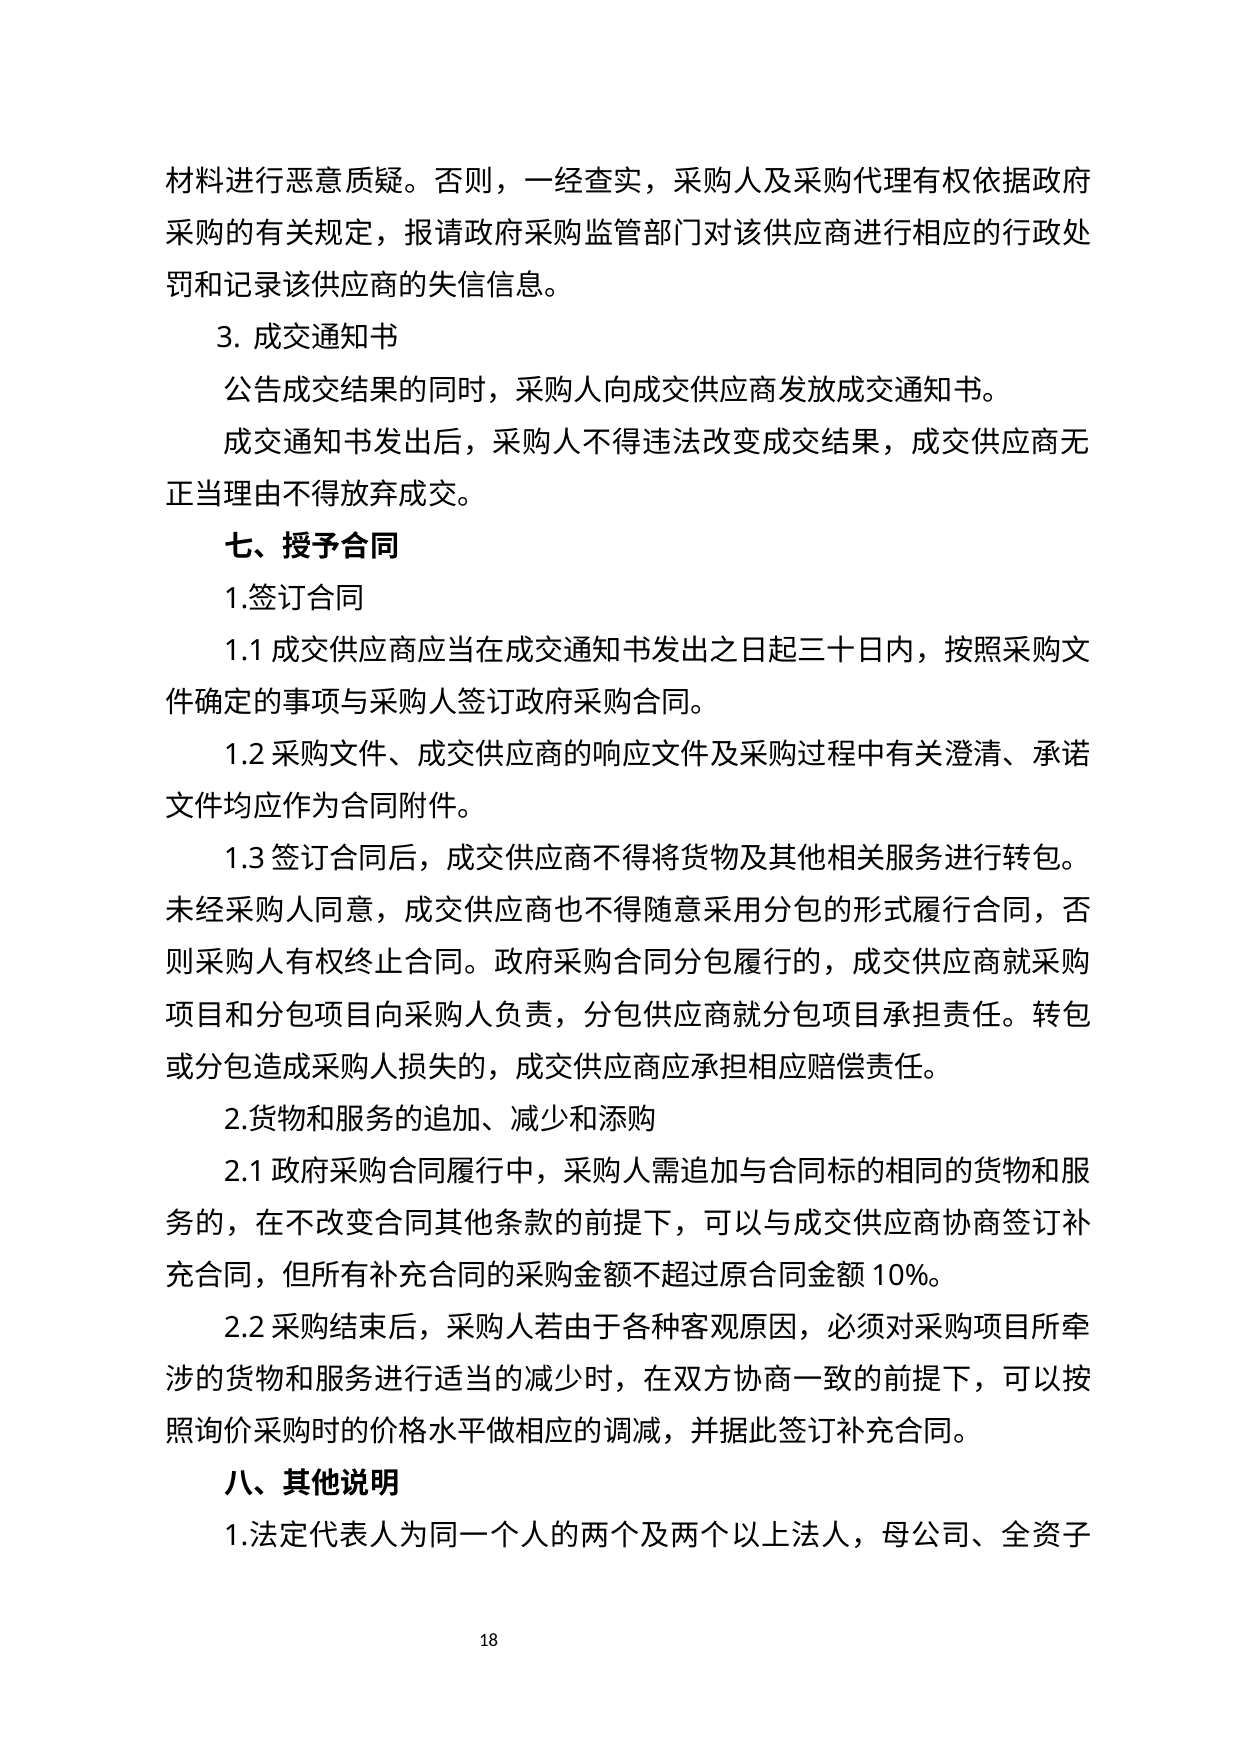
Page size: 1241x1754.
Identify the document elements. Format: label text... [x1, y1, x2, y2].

text 2.2采购结束后，采购人若由于各种客观原因，必须对采购项目所牵涉的货物和服务进行适当的减少时，在双方协商一致的前提下，可以按照询价采购时的价格水平做相应的调减，并据此签订补充合同。 [165, 1296, 1093, 1452]
text 七、授予合同 [165, 514, 1093, 567]
text 1.2采购文件、成交供应商的响应文件及采购过程中有关澄清、承诺文件均应作为合同附件。 [165, 723, 1093, 827]
text 1.1成交供应商应当在成交通知书发出之日起三十日内，按照采购文件确定的事项与采购人签订政府采购合同。 [165, 619, 1093, 723]
list 成交通知书发出后，采购人不得违法改变成交结果，成交供应商无正当理由不得放弃成交。 [165, 410, 1093, 514]
text 1.3签订合同后，成交供应商不得将货物及其他相关服务进行转包。未经采购人同意，成交供应商也不得随意采用分包的形式履行合同，否则采购人有权终止合同。政府采购合同分包履行的，成交供应商就采购项目和分包项目向采购人负责，分包供应商就分包项目承担责任。转包或分包造成采购人损失的，成交供应商应承担相应赔偿责任。 [165, 827, 1093, 1087]
text 2.1政府采购合同履行中，采购人需追加与合同标的相同的货物和服务的，在不改变合同其他条款的前提下，可以与成交供应商协商签订补充合同，但所有补充合同的采购金额不超过原合同金额10%。 [165, 1139, 1093, 1296]
list 成交通知书 [165, 306, 1093, 358]
text 八、其他说明 [165, 1452, 1093, 1504]
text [165, 150, 1093, 306]
list 公告成交结果的同时，采购人向成交供应商发放成交通知书。 [165, 358, 1093, 410]
text 1.签订合同 [165, 567, 1093, 619]
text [165, 1504, 1093, 1556]
text 2.货物和服务的追加、减少和添购 [165, 1087, 1093, 1139]
